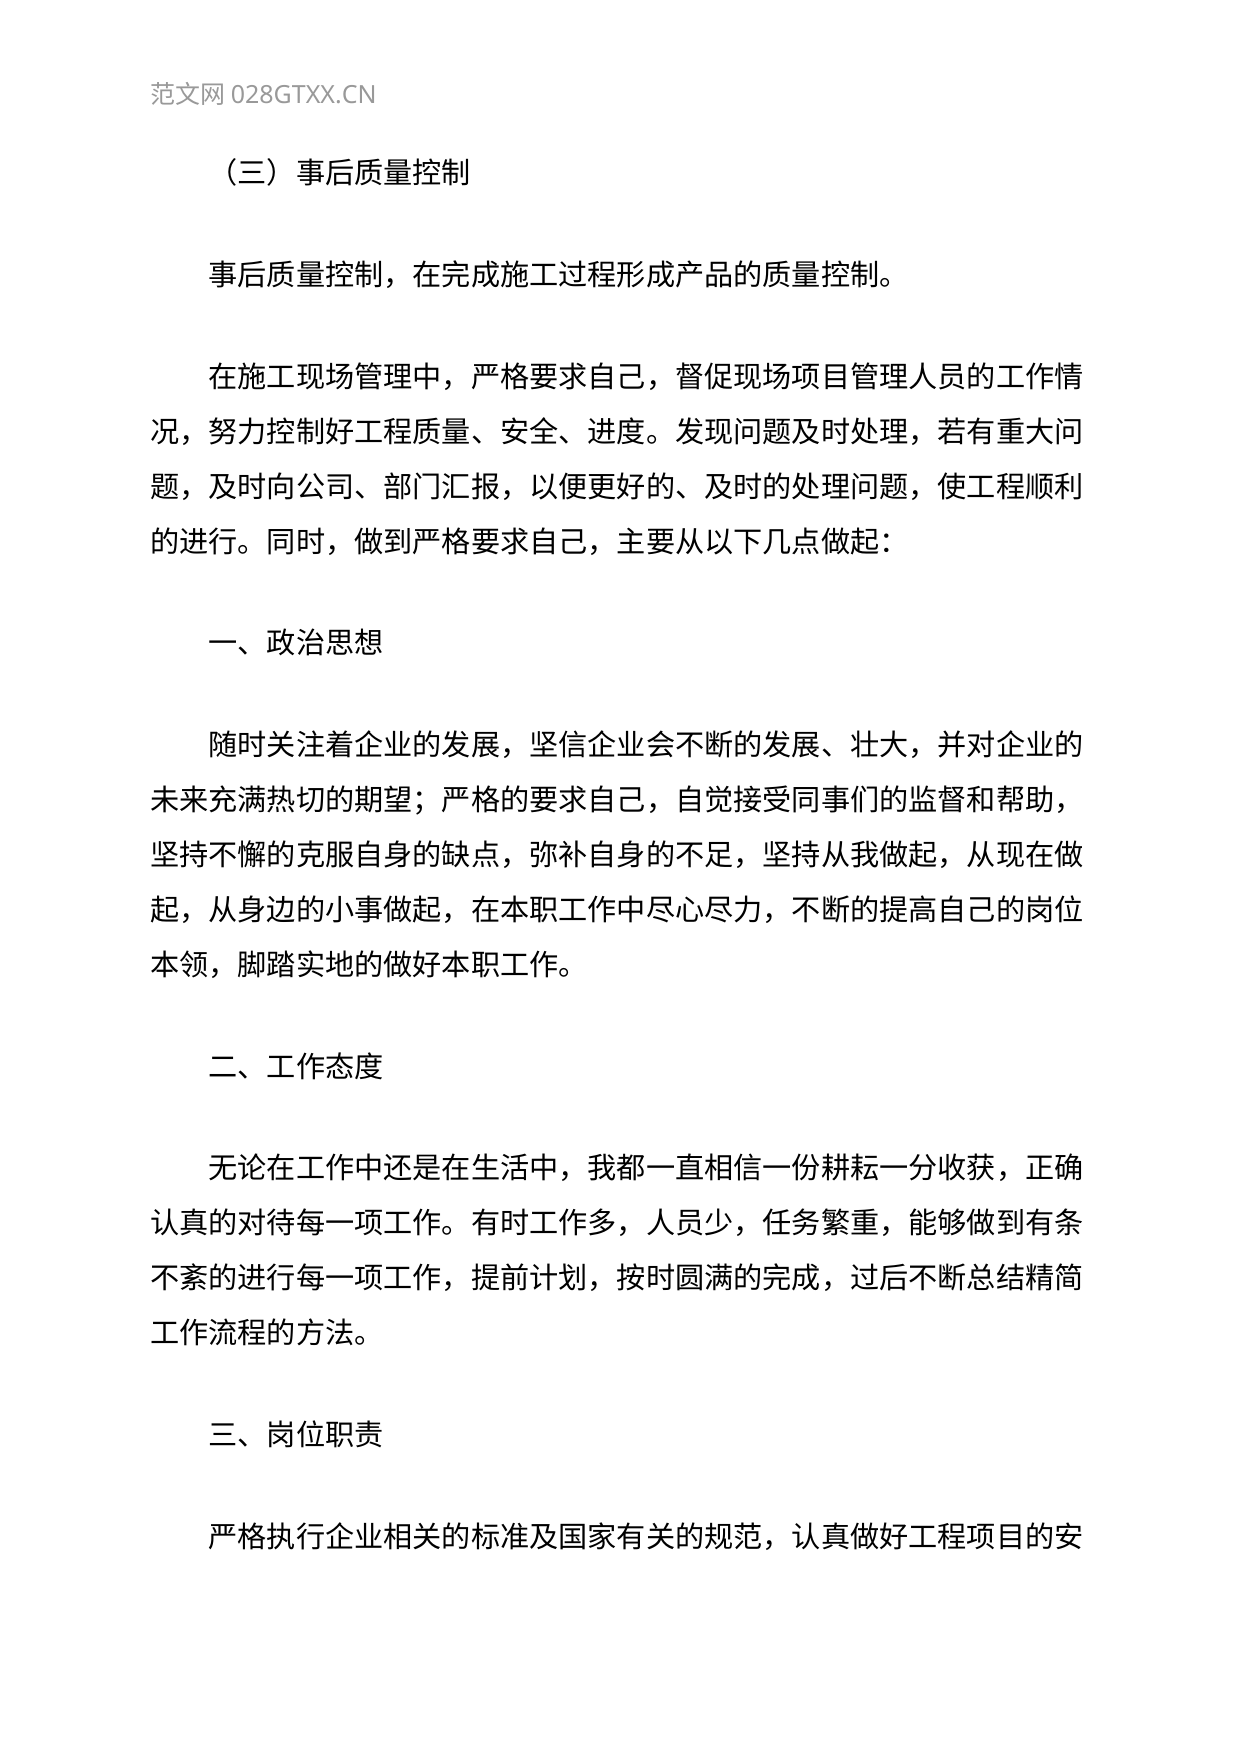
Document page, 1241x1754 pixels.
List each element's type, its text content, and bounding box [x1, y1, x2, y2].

text 一、政治思想 [150, 620, 1090, 662]
text 二、工作态度 [150, 1043, 1090, 1085]
text 事后质量控制，在完成施工过程形成产品的质量控制。 [150, 252, 1090, 294]
text 三、岗位职责 [150, 1411, 1090, 1454]
text 在施工现场管理中，严格要求自己，督促现场项目管理人员的工作情况，努力控制好工程质量、安全、进度。发现问题及时处理，若有重大问题，及时向公司、部门汇报，以便更好的、及时的处理问题，使工程顺利的进行。同时，做到严格要求自己，主要从以下几点做起： [150, 353, 1090, 561]
text （三）事后质量控制 [150, 150, 1090, 192]
text 随时关注着企业的发展，坚信企业会不断的发展、壮大，并对企业的未来充满热切的期望；严格的要求自己，自觉接受同事们的监督和帮助，坚持不懈的克服自身的缺点，弥补自身的不足，坚持从我做起，从现在做起，从身边的小事做起，在本职工作中尽心尽力，不断的提高自己的岗位本领，脚踏实地的做好本职工作。 [150, 722, 1090, 984]
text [150, 1513, 1090, 1555]
text 无论在工作中还是在生活中，我都一直相信一份耕耘一分收获，正确认真的对待每一项工作。有时工作多，人员少，任务繁重，能够做到有条不紊的进行每一项工作，提前计划，按时圆满的完成，过后不断总结精简工作流程的方法。 [150, 1145, 1090, 1352]
